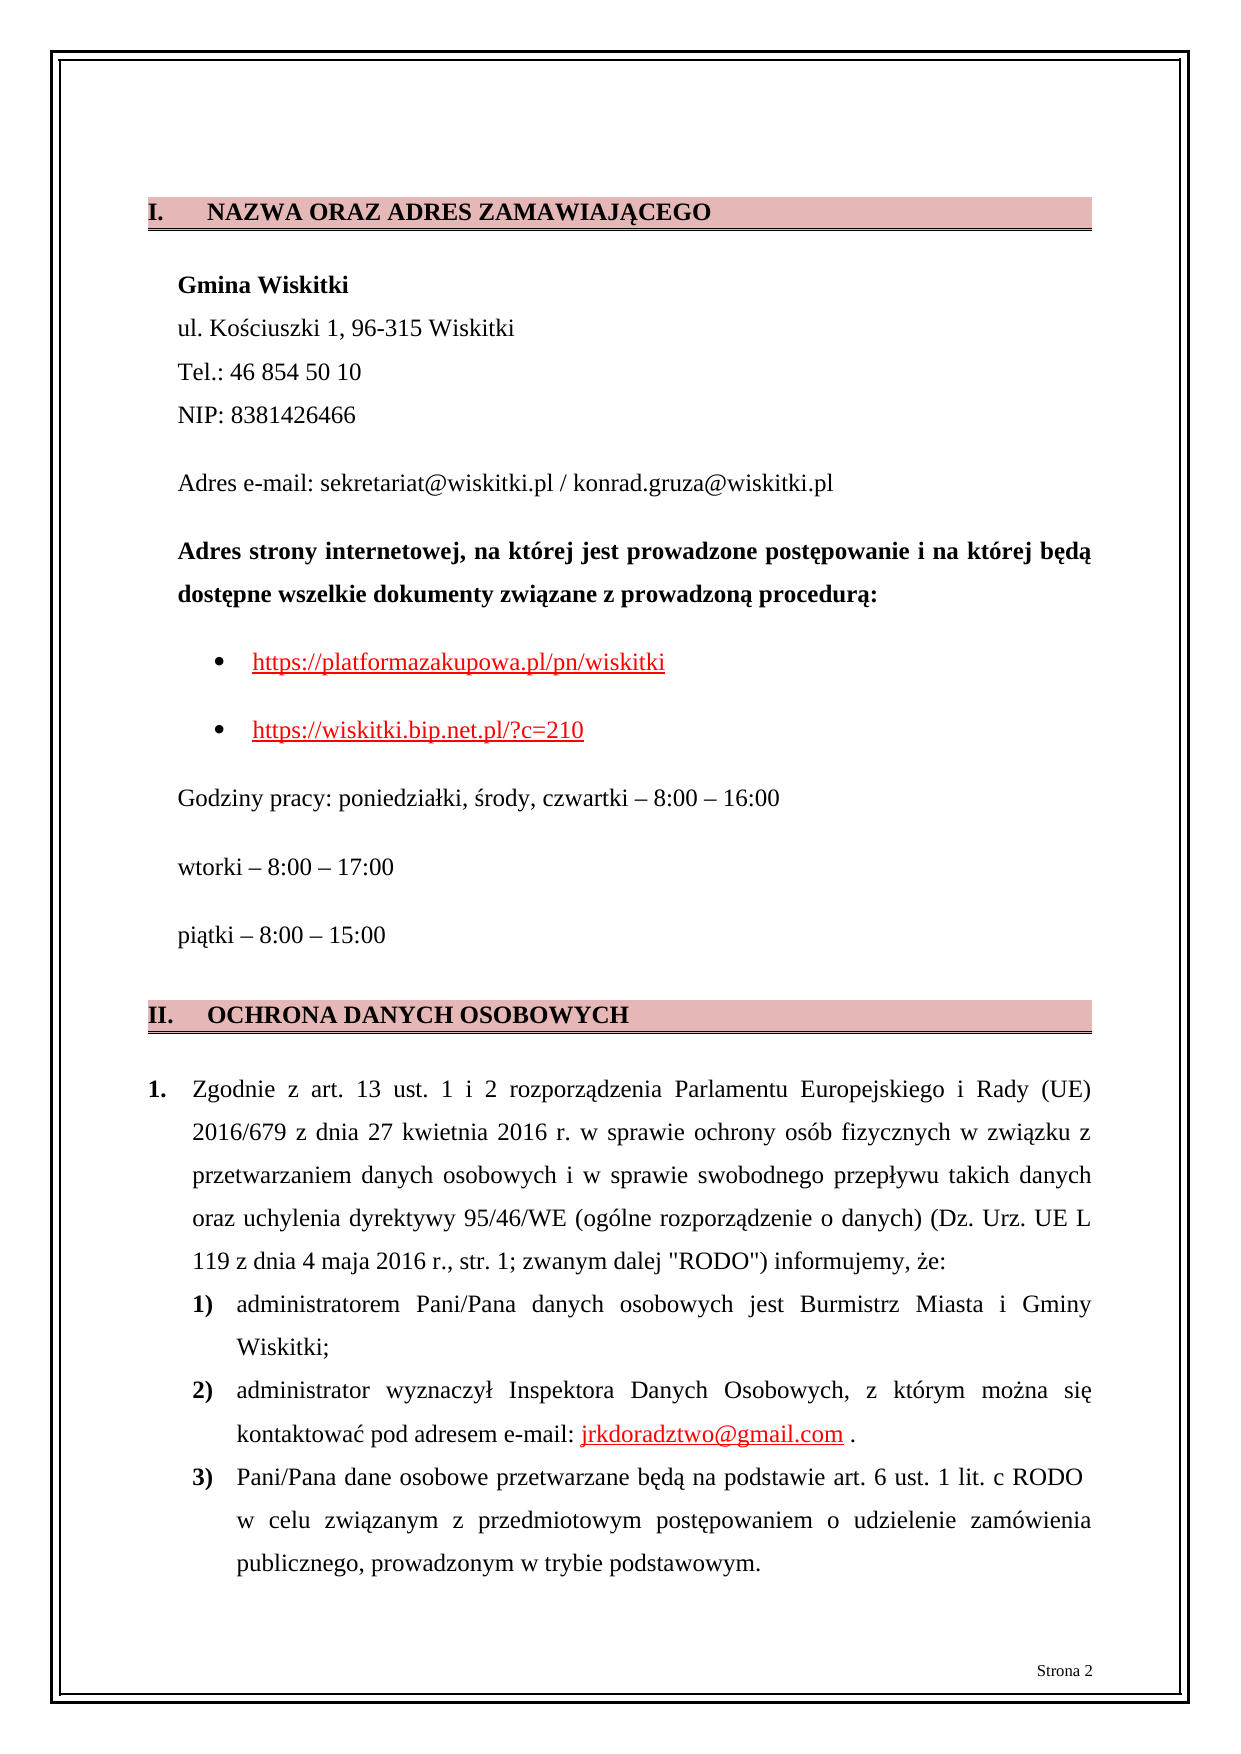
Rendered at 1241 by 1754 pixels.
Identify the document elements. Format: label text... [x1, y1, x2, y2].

text 3) Pani/Pana dane osobowe przetwarzane będą na podstawie art. 6 ust. 1 lit. c RODO w celu związanym z przedmiotowym postępowaniem o udzielenie zamówienia publicznego, prowadzonym w trybie podstawowym. [192, 1462, 1092, 1577]
text 2) administrator wyznaczył Inspektora Danych Osobowych, z którym można się kontaktować pod adresem e-mail: jrkdoradztwo@gmail.com . [192, 1376, 1092, 1447]
text Adres e-mail: sekretariat@wiskitki.pl / konrad.gruza@wiskitki.pl [177, 468, 1092, 497]
text Gmina Wiskitki [177, 270, 1092, 299]
text NIP: 8381426466 [177, 400, 1092, 428]
list https://wiskitki.bip.net.pl/?c=210 [215, 715, 1092, 744]
text I. NAZWA ORAZ ADRES ZAMAWIAJĄCEGO [148, 197, 1092, 228]
list https://platformazakupowa.pl/pn/wiskitki [215, 647, 1092, 676]
text 1. Zgodnie z art. 13 ust. 1 i 2 rozporządzenia Parlamentu Europejskiego i Rady (UE) 2016/679 z dnia 27 kwietnia 2016 r. w sprawie ochrony osób fizycznych w związku z przetwarzaniem danych osobowych i w sprawie swobodnego przepływu takich danych oraz uchylenia dyrektywy 95/46/WE (ogólne rozporządzenie o danych) (Dz. Urz. UE L 119 z dnia 4 maja 2016 r., str. 1; zwanym dalej "RODO") informujemy, że: [148, 1074, 1092, 1275]
text Tel.: 46 854 50 10 [177, 357, 1092, 385]
text II. OCHRONA DANYCH OSOBOWYCH [148, 1000, 1092, 1031]
text 1) administratorem Pani/Pana danych osobowych jest Burmistrz Miasta i Gminy Wiskitki; [192, 1289, 1092, 1361]
text ul. Kościuszki 1, 96-315 Wiskitki [177, 313, 1092, 342]
text Godziny pracy: poniedziałki, środy, czwartki – 8:00 – 16:00 [177, 783, 1092, 812]
text wtorki – 8:00 – 17:00 [177, 852, 1092, 880]
text piątki – 8:00 – 15:00 [177, 920, 1092, 948]
text Adres strony internetowej, na której jest prowadzone postępowanie i na której będą dostępne wszelkie dokumenty związane z prowadzoną procedurą: [177, 536, 1092, 608]
